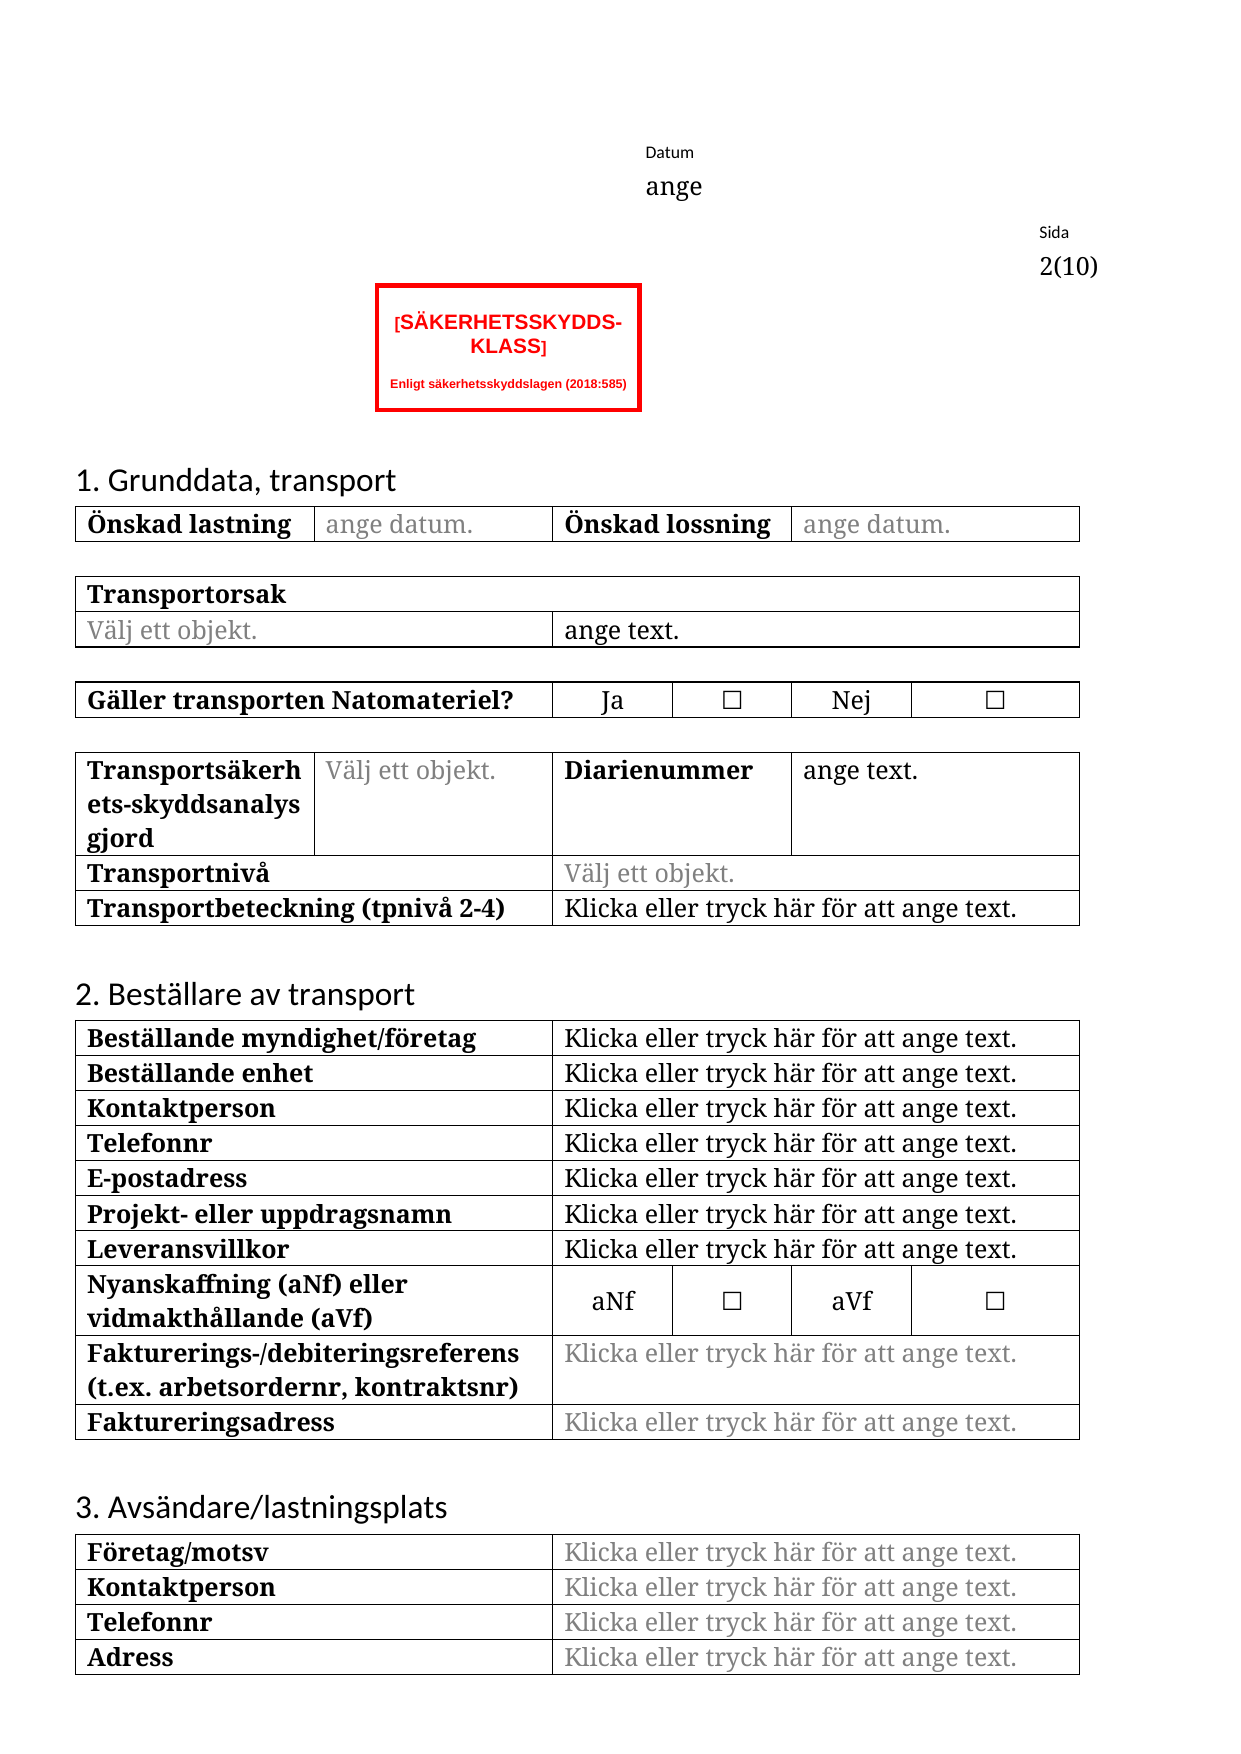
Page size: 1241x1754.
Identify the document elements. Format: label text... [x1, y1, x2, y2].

table_cell aNf [553, 1266, 672, 1334]
table_cell Telefonnr [76, 1126, 552, 1160]
table_header Önskad lastning [76, 507, 314, 541]
table_cell Leveransvillkor [76, 1231, 552, 1265]
table_header Transportsäkerhets-skyddsanalys gjord [76, 753, 314, 855]
table_header Nej [792, 683, 911, 717]
table_header Transportorsak [76, 577, 1079, 611]
table_cell Projekt- eller uppdragsnamn [76, 1196, 552, 1230]
table_cell Telefonnr [76, 1605, 552, 1639]
table_cell Kontaktperson [76, 1091, 552, 1125]
table_cell Kontaktperson [76, 1570, 552, 1604]
table_header Önskad lossning [553, 507, 791, 541]
subtitle 2. Beställare av transport [75, 973, 1165, 1013]
table_cell Faktureringsadress [76, 1405, 552, 1439]
table_header Diarienummer [553, 753, 791, 855]
table_cell aVf [792, 1266, 911, 1334]
table_header [315, 753, 552, 855]
table_header Ja [553, 683, 672, 717]
table_cell Fakturerings-/debiteringsreferens (t.ex. arbetsordernr, kontraktsnr) [76, 1336, 552, 1404]
table_cell [553, 856, 1079, 890]
table_cell Nyanskaffning (aNf) eller vidmakthållande (aVf) [76, 1266, 552, 1334]
subtitle 3. Avsändare/lastningsplats [75, 1486, 1165, 1527]
table_cell Transportnivå [76, 856, 552, 890]
table_header Företag/motsv [76, 1535, 552, 1568]
table_cell Transportbeteckning (tpnivå 2-4) [76, 891, 552, 925]
table_cell [76, 612, 552, 646]
subtitle 1. Grunddata, transport [75, 459, 1165, 500]
table_cell Adress [76, 1640, 552, 1674]
table_header Gäller transporten Natomateriel? [76, 683, 552, 717]
table_cell E-postadress [76, 1161, 552, 1195]
table_header Beställande myndighet/företag [76, 1021, 552, 1055]
table_cell Beställande enhet [76, 1056, 552, 1090]
